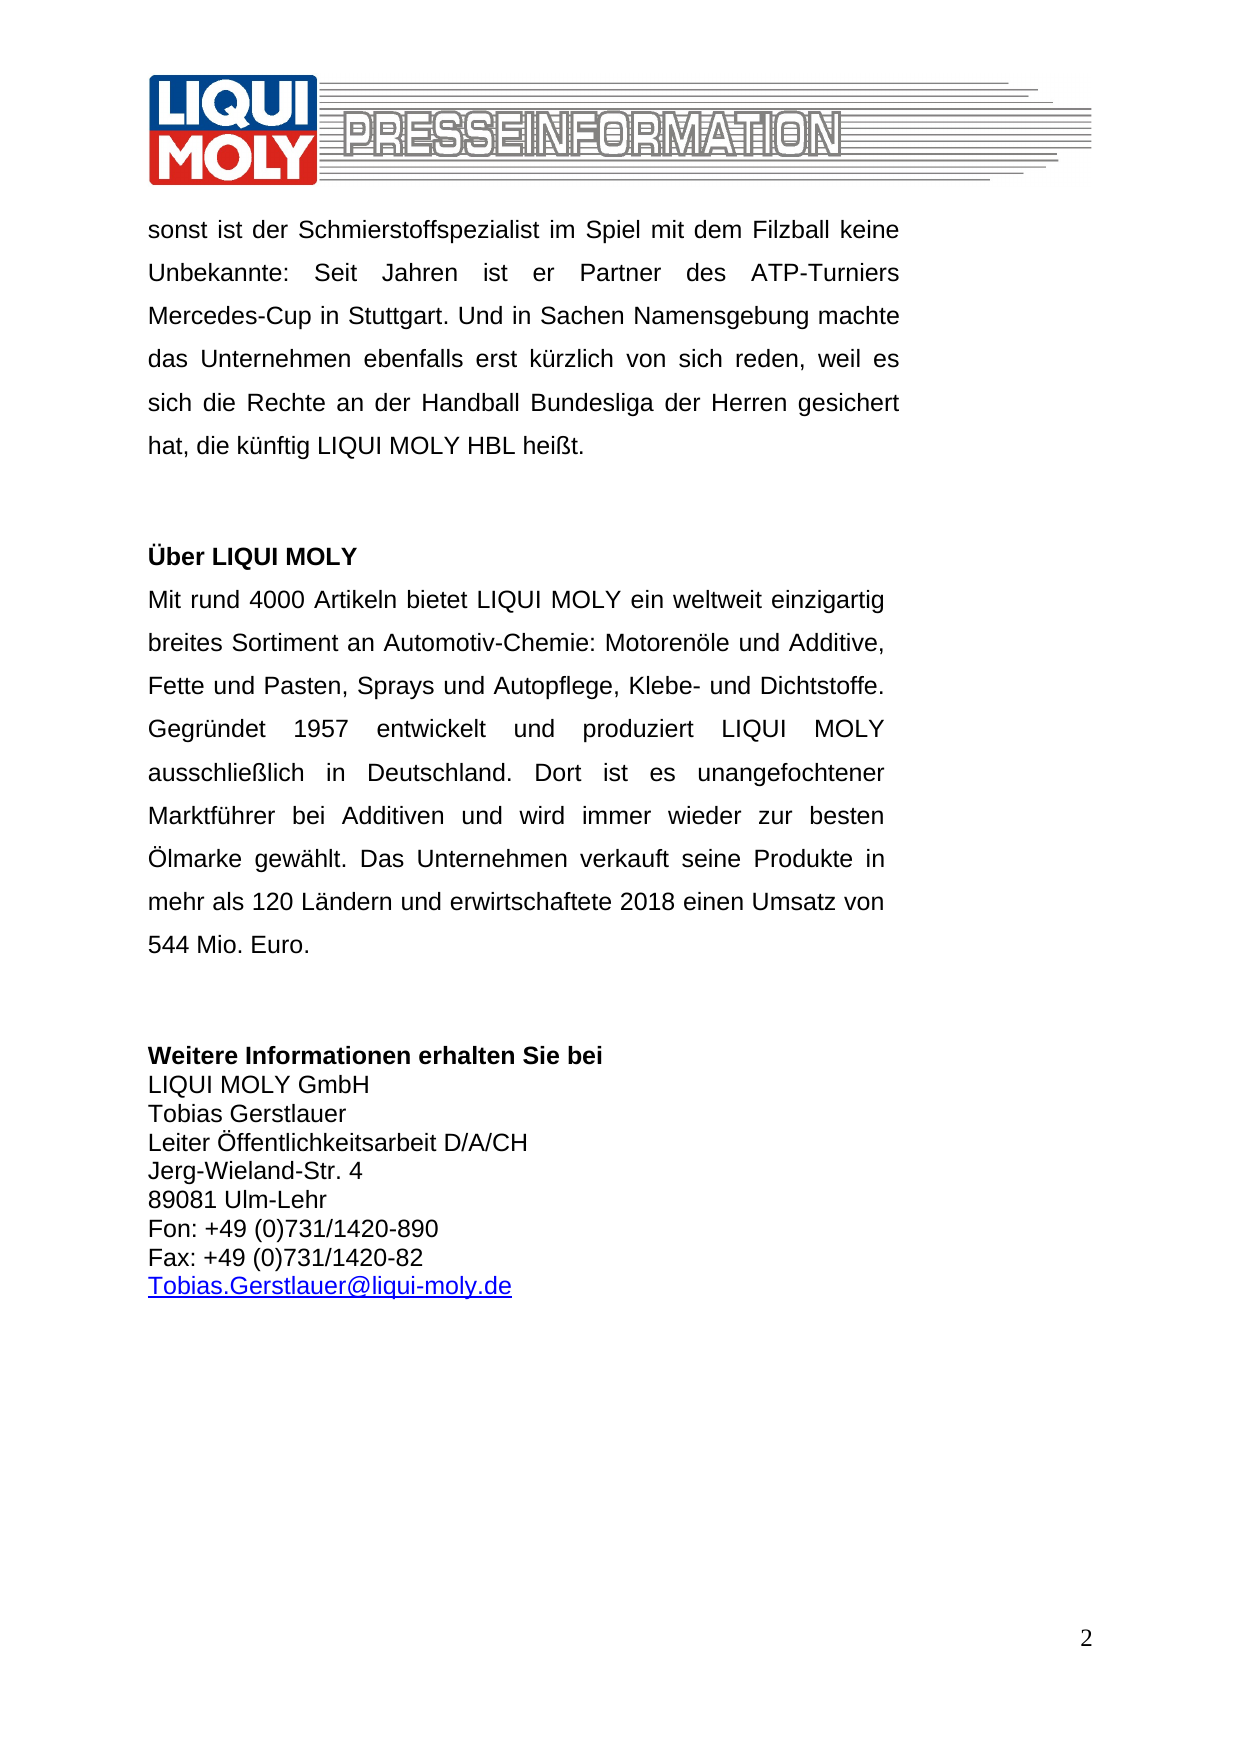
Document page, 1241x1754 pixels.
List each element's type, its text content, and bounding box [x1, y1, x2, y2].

text Tobias Gerstlauer [148, 1099, 886, 1127]
text Weitere Informationen erhalten Sie bei [148, 1041, 886, 1070]
text Tobias.Gerstlauer@liqui-moly.de [148, 1271, 886, 1300]
text Fax: +49 (0)731/1420-82 [148, 1242, 886, 1271]
text 89081 Ulm-Lehr [148, 1185, 886, 1214]
text Leiter Öffentlichkeitsarbeit D/A/CH [148, 1127, 886, 1156]
picture [147, 73, 1092, 187]
text Mit rund 4000 Artikeln bietet LIQUI MOLY ein weltweit einzigartig breites Sortiment an Automotiv-Chemie: Motorenöle und Additive, Fette und Pasten, Sprays und Autopflege, Klebe- und Dichtstoffe. Gegründet 1957 entwickelt und produziert LIQUI MOLY ausschließlich in Deutschland. Dort ist es unangefochtener Marktführer bei Additiven und wird immer wieder zur besten Ölmarke gewählt. Das Unternehmen verkauft seine Produkte in mehr als 120 Ländern und erwirtschaftete 2018 einen Umsatz von 544 Mio. Euro. [148, 585, 886, 959]
text Fon: +49 (0)731/1420-890 [148, 1214, 886, 1242]
text LIQUI MOLY GmbH [148, 1070, 886, 1099]
text Über LIQUI MOLY [148, 542, 901, 571]
text Jerg-Wieland-Str. 4 [148, 1156, 886, 1185]
